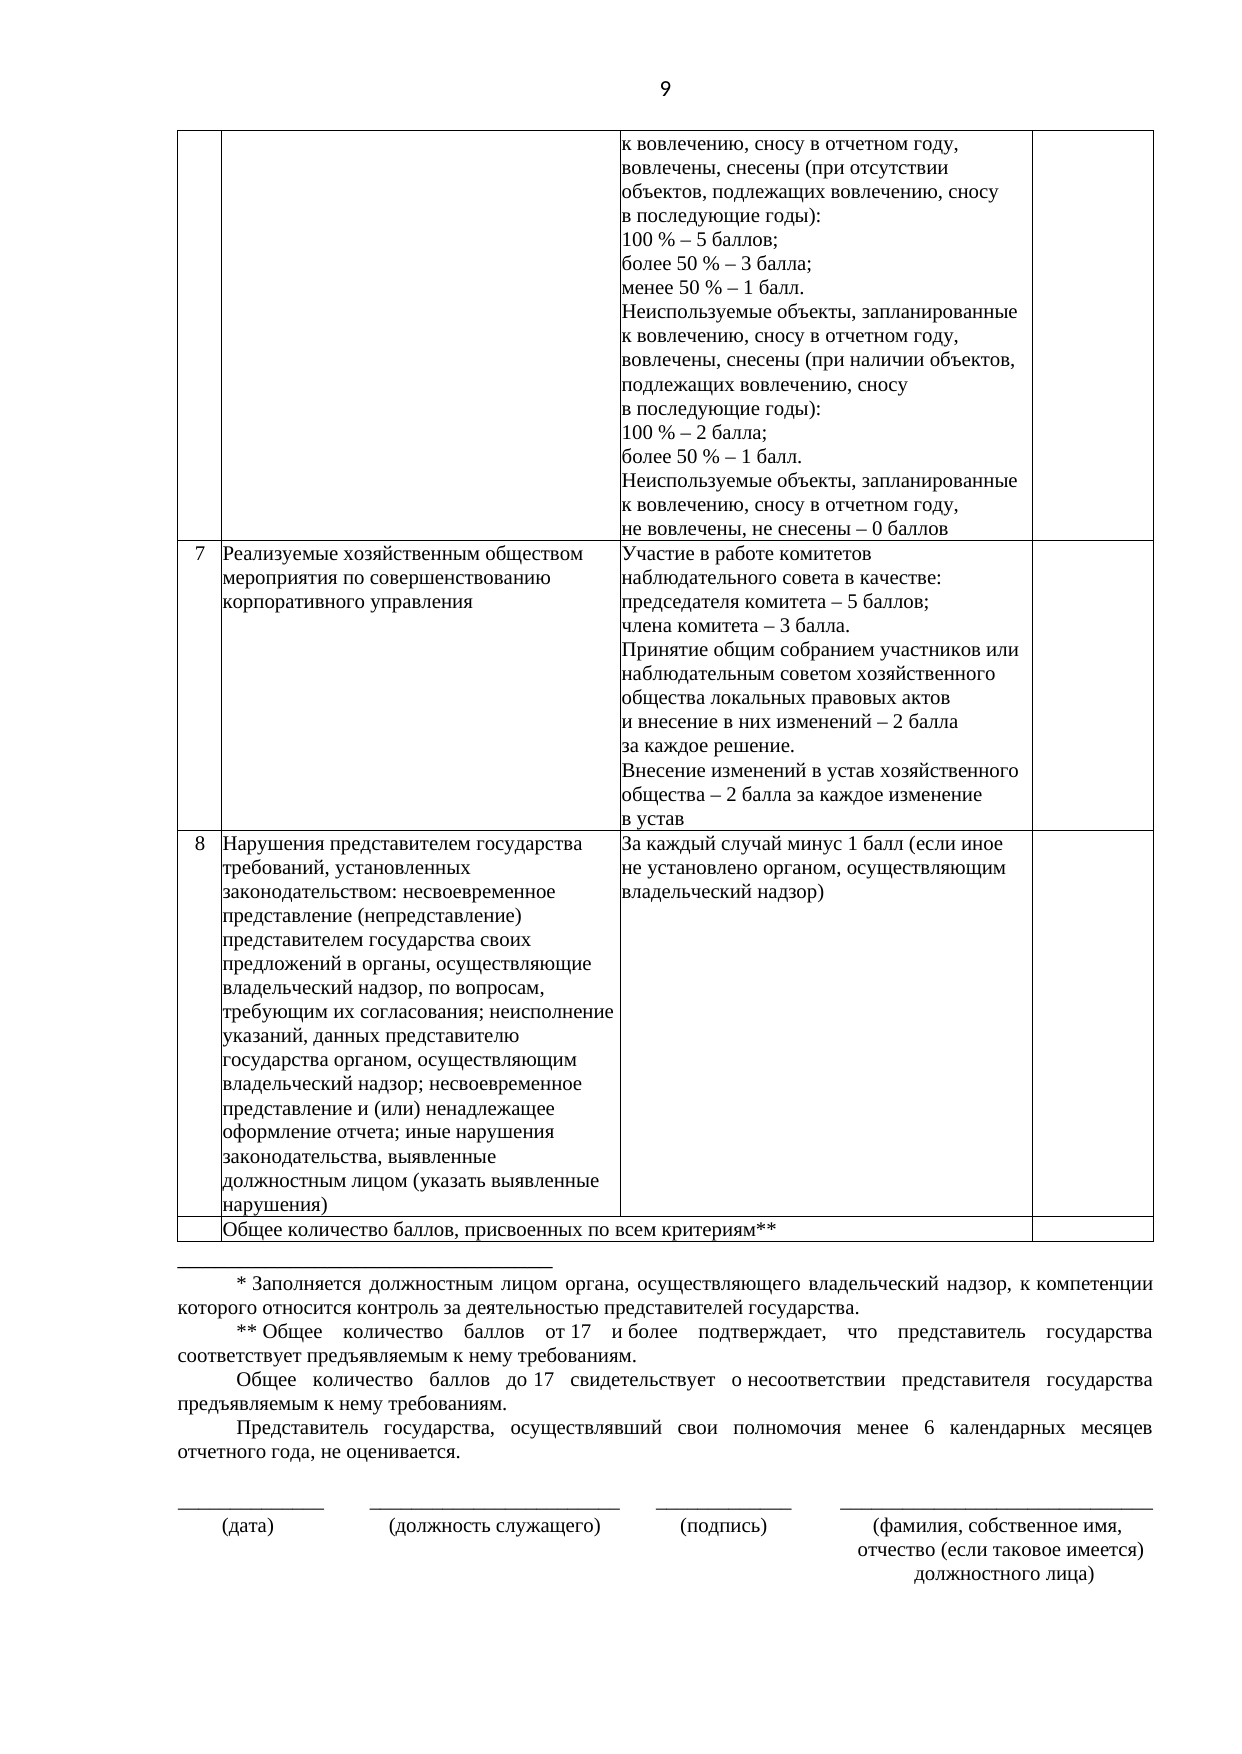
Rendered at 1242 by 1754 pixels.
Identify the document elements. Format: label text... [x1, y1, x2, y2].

table_cell (фамилия, собственное имя, отчество (если таковое имеется) должностного лица) [812, 1513, 1153, 1585]
table_cell (дата) [177, 1513, 354, 1585]
table_cell 8 [178, 831, 221, 1216]
table_cell (должность служащего) [354, 1513, 635, 1585]
table_header _____________ [635, 1488, 812, 1513]
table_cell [621, 131, 1032, 540]
table_cell 6 [178, 131, 221, 540]
table_cell Нарушения представителем государства требований, установленных законодательством: несвоевременное представление (непредставление) представителем государства своих предложений в органы, осуществляющие владельческий надзор, по вопросам, требующим их согласования; неисполнение указаний, данных представителю государства органом, осуществляющим владельческий надзор; несвоевременное представление и (или) ненадлежащее оформление отчета; иные нарушения законодательства, выявленные должностным лицом (указать выявленные нарушения) [222, 831, 620, 1216]
table_cell [1033, 131, 1153, 540]
text ______________________________ [177, 1242, 1153, 1271]
table_header ________________________ [354, 1488, 635, 1513]
table_cell (подпись) [635, 1513, 812, 1585]
table_header ______________________________ [812, 1488, 1153, 1513]
table_cell За каждый случай минус 1 балл (если иное не установлено органом, осуществляющим владельческий надзор) [621, 831, 1032, 1216]
text ** Общее количество баллов от 17 и более подтверждает, что представитель государства соответствует предъявляемым к нему требованиям. [177, 1319, 1153, 1367]
table_cell Общее количество баллов, присвоенных по всем критериям** [222, 1217, 1032, 1241]
text Представитель государства, осуществлявший свои полномочия менее 6 календарных месяцев отчетного года, не оценивается. [177, 1415, 1153, 1463]
table_cell Реализуемые хозяйственным обществом мероприятия по совершенствованию корпоративного управления [222, 541, 620, 830]
text Общее количество баллов до 17 свидетельствует о несоответствии представителя государства предъявляемым к нему требованиям. [177, 1367, 1153, 1415]
table_cell [1033, 1217, 1153, 1241]
table_cell [1033, 831, 1153, 1216]
table_cell 7 [178, 541, 221, 830]
table_header ______________ [177, 1488, 354, 1513]
table_cell [178, 1217, 221, 1241]
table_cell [222, 131, 620, 540]
text * Заполняется должностным лицом органа, осуществляющего владельческий надзор, к компетенции которого относится контроль за деятельностью представителей государства. [177, 1271, 1153, 1319]
table_cell [1033, 541, 1153, 830]
table_cell Участие в работе комитетов наблюдательного совета в качестве: председателя комитета – 5 баллов; члена комитета – 3 балла. Принятие общим собранием участников или наблюдательным советом хозяйственного общества локальных правовых актов и внесение в них изменений – 2 балла за каждое решение. Внесение изменений в устав хозяйственного общества – 2 балла за каждое изменение в устав [621, 541, 1032, 830]
